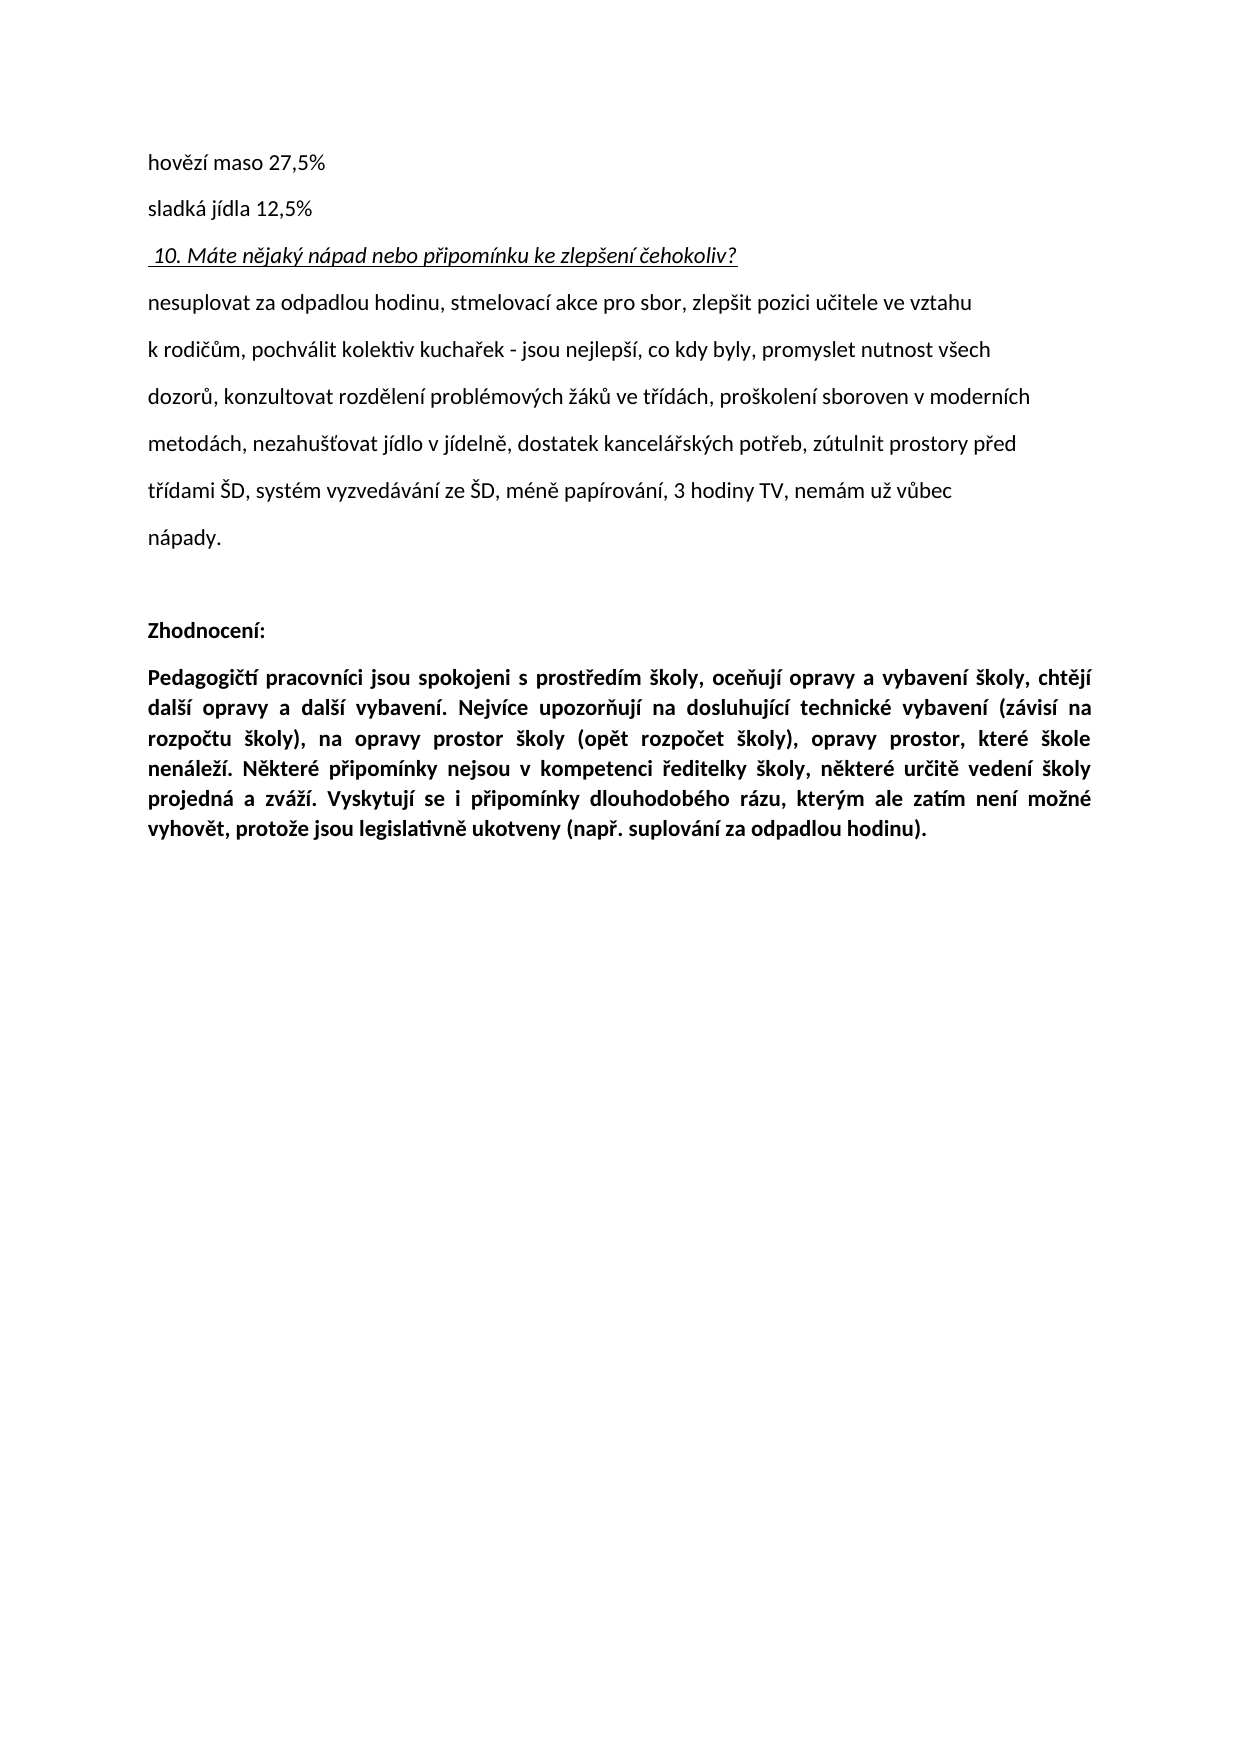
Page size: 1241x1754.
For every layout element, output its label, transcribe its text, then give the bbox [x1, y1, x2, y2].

text dozorů, konzultovat rozdělení problémových žáků ve třídách, proškolení sboroven v moderních [148, 382, 1093, 410]
text hovězí maso 27,5% [148, 148, 1093, 176]
text sladká jídla 12,5% [148, 194, 1093, 222]
text 10. Máte nějaký nápad nebo připomínku ke zlepšení čehokoliv? [148, 241, 1093, 269]
text nápady. [148, 523, 1093, 551]
text Pedagogičtí pracovníci jsou spokojeni s prostředím školy, oceňují opravy a vybavení školy, chtějí další opravy a další vybavení. Nejvíce upozorňují na dosluhující technické vybavení (závisí na rozpočtu školy), na opravy prostor školy (opět rozpočet školy), opravy prostor, které škole nenáleží. Některé připomínky nejsou v kompetenci ředitelky školy, některé určitě vedení školy projedná a zváží. Vyskytují se i připomínky dlouhodobého rázu, kterým ale zatím není možné vyhovět, protože jsou legislativně ukotveny (např. suplování za odpadlou hodinu). [148, 663, 1093, 842]
text nesuplovat za odpadlou hodinu, stmelovací akce pro sbor, zlepšit pozici učitele ve vztahu [148, 288, 1093, 316]
text metodách, nezahušťovat jídlo v jídelně, dostatek kancelářských potřeb, zútulnit prostory před [148, 429, 1093, 457]
text k rodičům, pochválit kolektiv kuchařek - jsou nejlepší, co kdy byly, promyslet nutnost všech [148, 335, 1093, 363]
text Zhodnocení: [148, 616, 1093, 644]
text třídami ŠD, systém vyzvedávání ze ŠD, méně papírování, 3 hodiny TV, nemám už vůbec [148, 476, 1093, 504]
